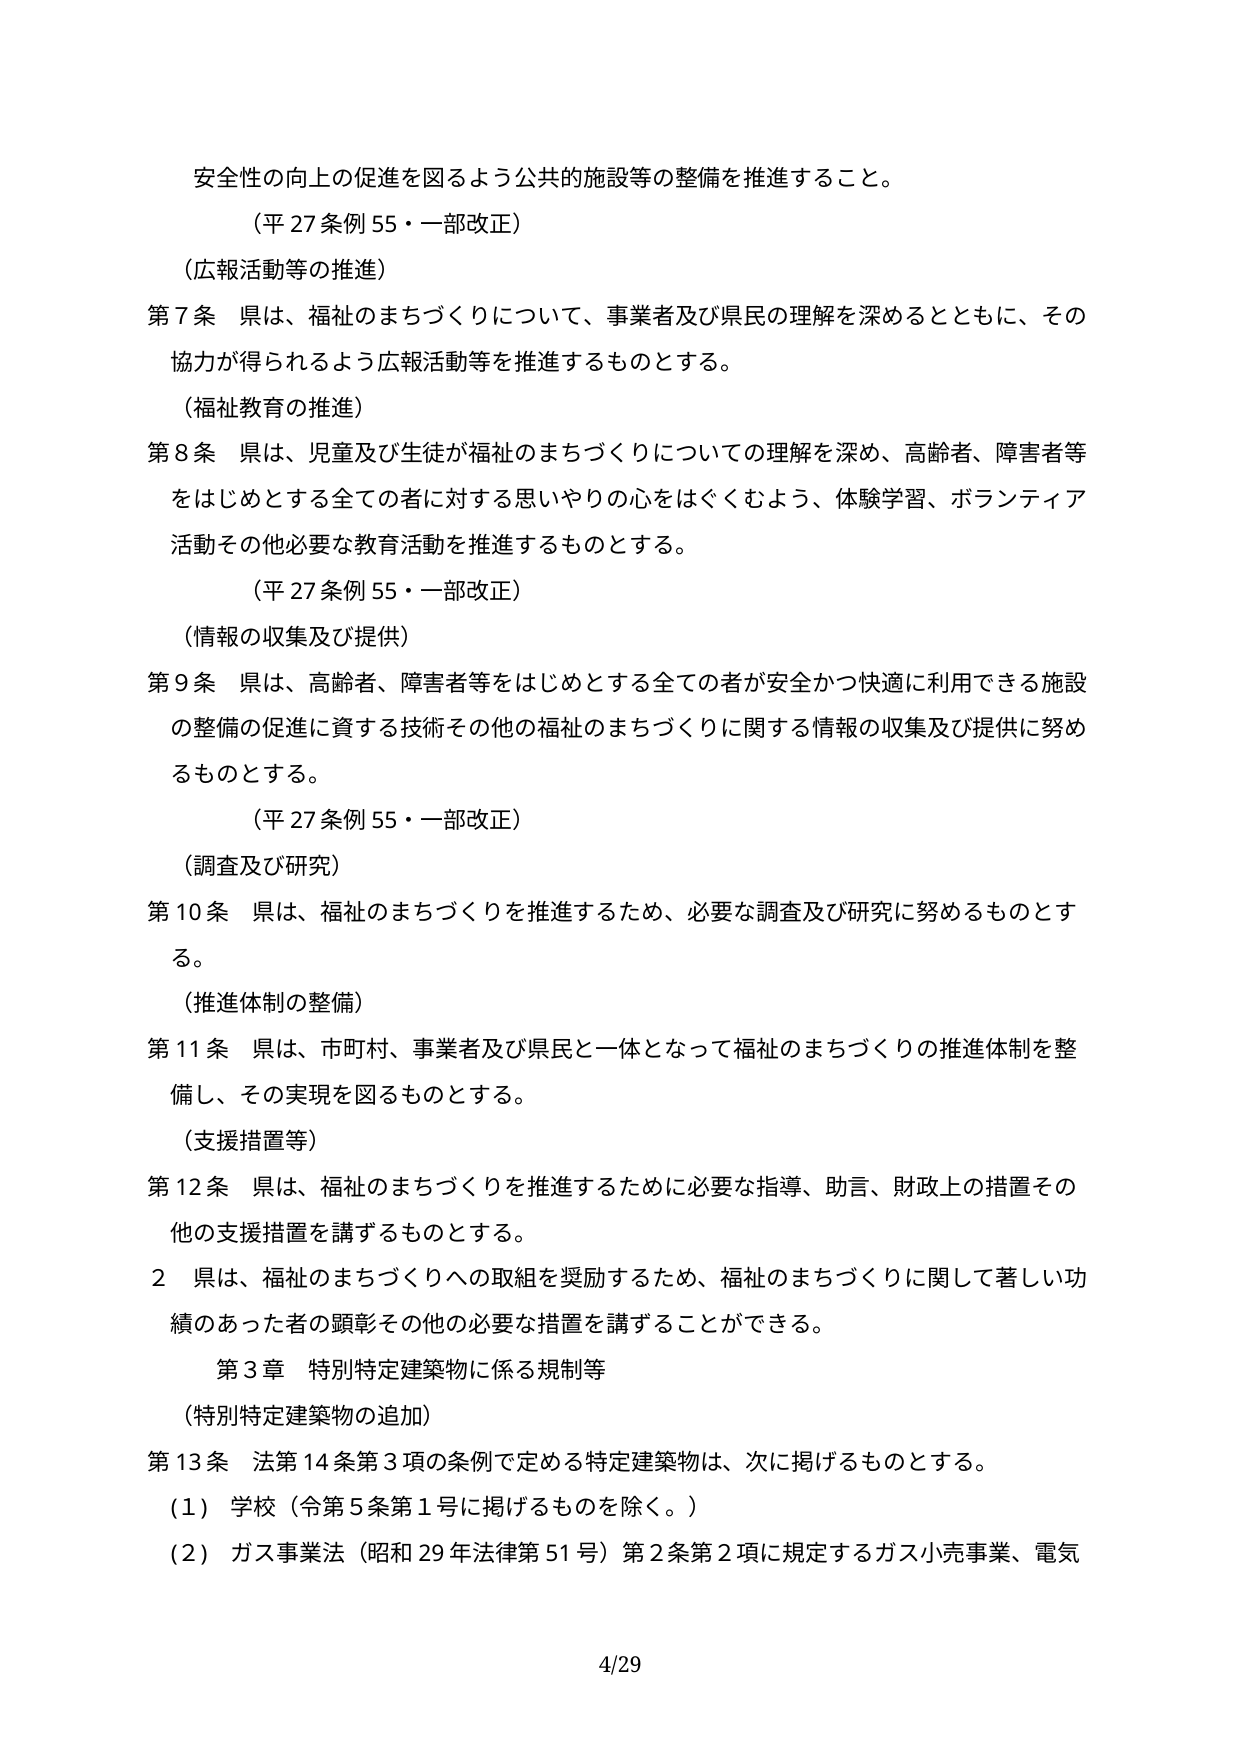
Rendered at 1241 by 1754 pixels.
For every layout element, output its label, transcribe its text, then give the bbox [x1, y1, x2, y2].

text （福祉教育の推進） [171, 377, 1093, 423]
text （平27条例55・一部改正） [239, 193, 1093, 239]
text 第11条 県は、市町村、事業者及び県民と一体となって福祉のまちづくりの推進体制を整備し、その実現を図るものとする。 [148, 1018, 1093, 1110]
text （調査及び研究） [171, 835, 1093, 881]
text 第９条 県は、高齢者、障害者等をはじめとする全ての者が安全かつ快適に利用できる施設の整備の促進に資する技術その他の福祉のまちづくりに関する情報の収集及び提供に努めるものとする。 [148, 652, 1093, 789]
text 第10条 県は、福祉のまちづくりを推進するため、必要な調査及び研究に努めるものとする。 [148, 881, 1093, 973]
text （広報活動等の推進） [171, 239, 1093, 285]
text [171, 1523, 1093, 1568]
text （平27条例55・一部改正） [239, 560, 1093, 606]
text （支援措置等） [171, 1110, 1093, 1156]
text （特別特定建築物の追加） [171, 1385, 1093, 1431]
text 第12条 県は、福祉のまちづくりを推進するために必要な指導、助言、財政上の措置その他の支援措置を講ずるものとする。 [148, 1156, 1093, 1248]
text ２ 県は、福祉のまちづくりへの取組を奨励するため、福祉のまちづくりに関して著しい功績のあった者の顕彰その他の必要な措置を講ずることができる。 [148, 1248, 1093, 1339]
text （平27条例55・一部改正） [239, 789, 1093, 835]
text （推進体制の整備） [171, 973, 1093, 1018]
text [171, 148, 1093, 193]
text 第８条 県は、児童及び生徒が福祉のまちづくりについての理解を深め、高齢者、障害者等をはじめとする全ての者に対する思いやりの心をはぐくむよう、体験学習、ボランティア活動その他必要な教育活動を推進するものとする。 [148, 423, 1093, 560]
text （情報の収集及び提供） [171, 606, 1093, 652]
text 第７条 県は、福祉のまちづくりについて、事業者及び県民の理解を深めるとともに、その協力が得られるよう広報活動等を推進するものとする。 [148, 285, 1093, 377]
text 第３章 特別特定建築物に係る規制等 [216, 1339, 1093, 1385]
text (１) 学校（令第５条第１号に掲げるものを除く。） [171, 1477, 1093, 1523]
text 第13条 法第14条第３項の条例で定める特定建築物は、次に掲げるものとする。 [148, 1431, 1093, 1477]
